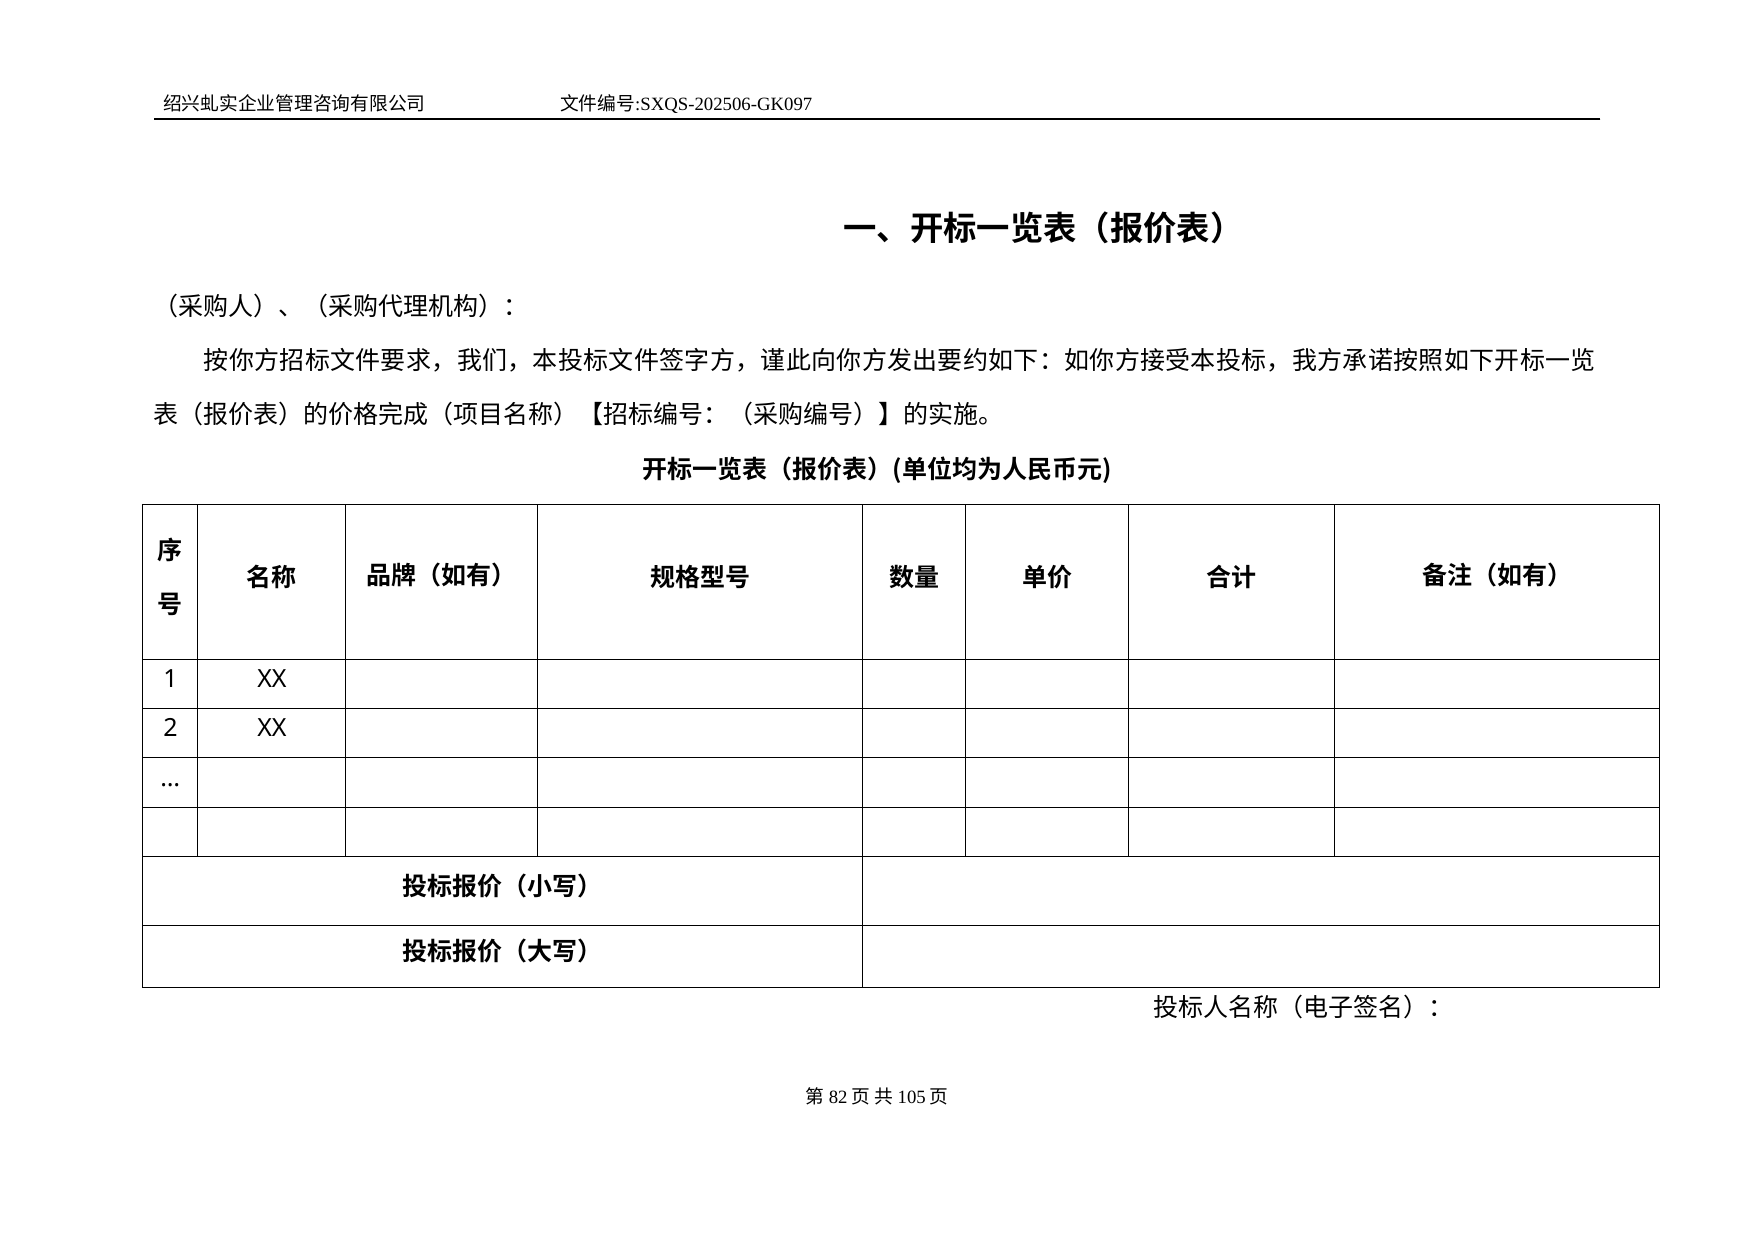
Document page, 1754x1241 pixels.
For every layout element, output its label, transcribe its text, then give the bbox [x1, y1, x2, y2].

text 投标人名称（电子签名）： [203, 988, 1600, 1024]
table_cell [538, 758, 862, 807]
table_cell [863, 808, 965, 856]
table_cell [538, 709, 862, 757]
table_cell [863, 709, 965, 757]
table_header 名称 [198, 505, 345, 658]
table_cell 1 [143, 660, 197, 708]
table_header 品牌（如有） [346, 505, 537, 658]
text 按你方招标文件要求，我们，本投标文件签字方，谨此向你方发出要约如下：如你方接受本投标，我方承诺按照如下开标一览表（报价表）的价格完成（项目名称）【招标编号：（采购编号）】的实施。 [153, 341, 1600, 431]
table_cell [346, 808, 537, 856]
table_cell … [143, 758, 197, 807]
table_cell [198, 808, 345, 856]
table_cell [1335, 660, 1659, 708]
table_cell [966, 758, 1128, 807]
table_cell [1129, 808, 1334, 856]
table_cell [538, 660, 862, 708]
table_cell [863, 758, 965, 807]
table_cell [966, 660, 1128, 708]
text （采购人）、（采购代理机构）： [153, 286, 1600, 322]
table_cell [1335, 709, 1659, 757]
table_cell [198, 758, 345, 807]
table_header 备注（如有） [1335, 505, 1659, 658]
text 开标一览表（报价表）(单位均为人民币元) [153, 449, 1600, 486]
table_cell [1335, 808, 1659, 856]
table_cell [863, 660, 965, 708]
table_cell [1129, 709, 1334, 757]
table_header 合计 [1129, 505, 1334, 658]
table_cell [346, 709, 537, 757]
table_header 序号 [143, 505, 197, 658]
table_cell [966, 808, 1128, 856]
table_cell XX [198, 660, 345, 708]
table_cell [1129, 758, 1334, 807]
table_cell 投标报价（小写） [143, 857, 862, 925]
table_cell [863, 926, 1659, 987]
table_header 单价 [966, 505, 1128, 658]
text 一、开标一览表（报价表） [419, 201, 1600, 250]
table_cell 2 [143, 709, 197, 757]
table_cell [346, 758, 537, 807]
table_cell [346, 660, 537, 708]
table_cell [538, 808, 862, 856]
table_cell 投标报价（大写） [143, 926, 862, 987]
table_header 数量 [863, 505, 965, 658]
table_cell XX [198, 709, 345, 757]
table_header 规格型号 [538, 505, 862, 658]
table_cell [143, 808, 197, 856]
table_cell [1129, 660, 1334, 708]
table_cell [1335, 758, 1659, 807]
table_cell [863, 857, 1659, 925]
table_cell [966, 709, 1128, 757]
